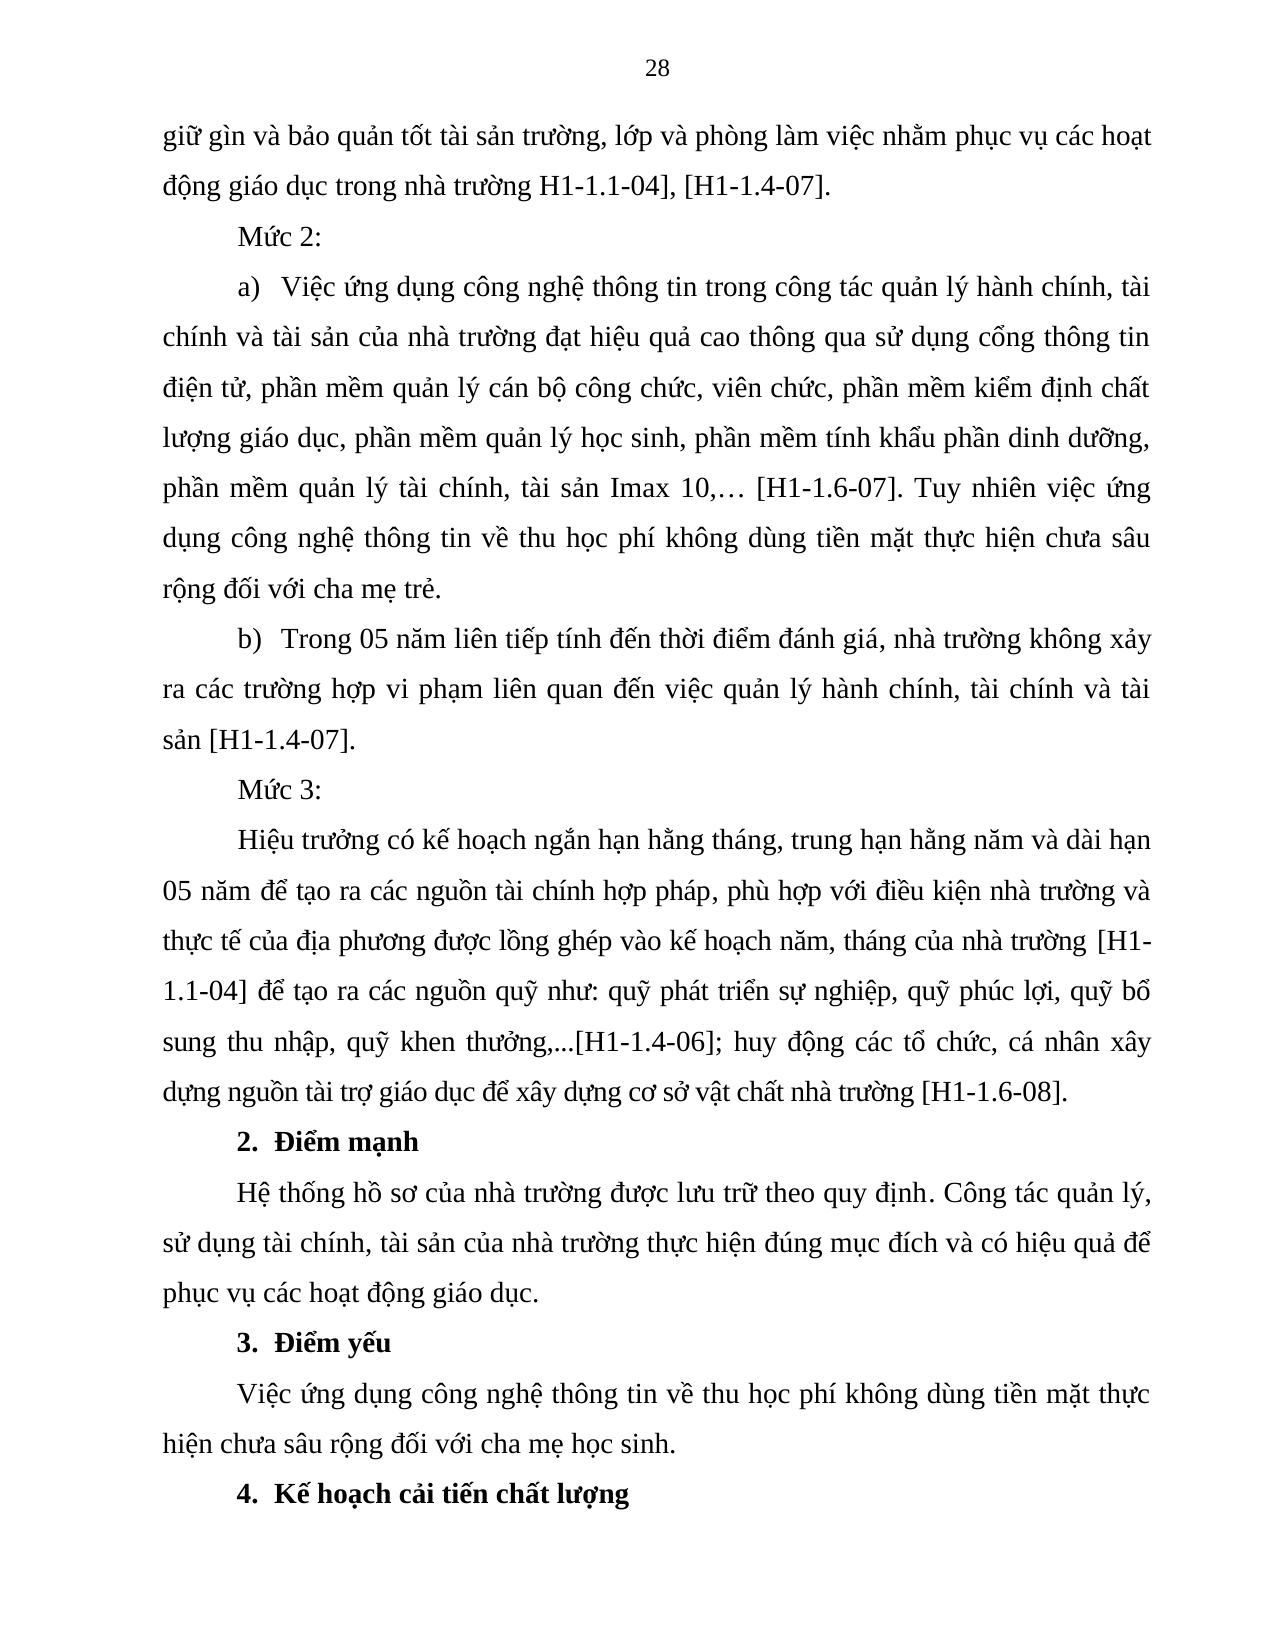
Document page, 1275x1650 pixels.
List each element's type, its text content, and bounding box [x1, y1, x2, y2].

list Kế hoạch cải tiến chất lượng [236, 1477, 1152, 1510]
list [162, 118, 1152, 202]
text Hệ thống hồ sơ của nhà trường được lưu trữ theo quy định. Công tác quản lý, sử dụng tài chính, tài sản của nhà trường thực hiện đúng mục đích và có hiệu quả để phục vụ các hoạt động giáo dục. [162, 1175, 1152, 1309]
list Trong 05 năm liên tiếp tính đến thời điểm đánh giá, nhà trường không xảy ra các trường hợp vi phạm liên quan đến việc quản lý hành chính, tài chính và tài sản [H1-1.4-07]. [162, 621, 1152, 755]
list Điểm yếu [236, 1326, 1152, 1359]
text Mức 2: [162, 219, 1152, 252]
list Điểm mạnh [236, 1124, 1152, 1158]
text Hiệu trưởng có kế hoạch ngắn hạn hằng tháng, trung hạn hằng năm và dài hạn 05 năm để tạo ra các nguồn tài chính hợp pháp, phù hợp với điều kiện nhà trường và thực tế của địa phương được lồng ghép vào kế hoạch năm, tháng của nhà trường [H1-1.1-04] để tạo ra các nguồn quỹ như: quỹ phát triển sự nghiệp, quỹ phúc lợi, quỹ bổ sung thu nhập, quỹ khen thưởng,...[H1-1.4-06]; huy động các tổ chức, cá nhân xây dựng nguồn tài trợ giáo dục để xây dựng cơ sở vật chất nhà trường [H1-1.6-08]. [162, 822, 1152, 1108]
text Mức 3: [162, 772, 1152, 806]
list Việc ứng dụng công nghệ thông tin trong công tác quản lý hành chính, tài chính và tài sản của nhà trường đạt hiệu quả cao thông qua sử dụng cổng thông tin điện tử, phần mềm quản lý cán bộ công chức, viên chức, phần mềm kiểm định chất lượng giáo dục, phần mềm quản lý học sinh, phần mềm tính khẩu phần dinh dưỡng, phần mềm quản lý tài chính, tài sản Imax 10,… [H1-1.6-07]. Tuy nhiên việc ứng dụng công nghệ thông tin về thu học phí không dùng tiền mặt thực hiện chưa sâu rộng đối với cha mẹ trẻ. [162, 269, 1152, 604]
text Việc ứng dụng công nghệ thông tin về thu học phí không dùng tiền mặt thực hiện chưa sâu rộng đối với cha mẹ học sinh. [162, 1376, 1152, 1460]
